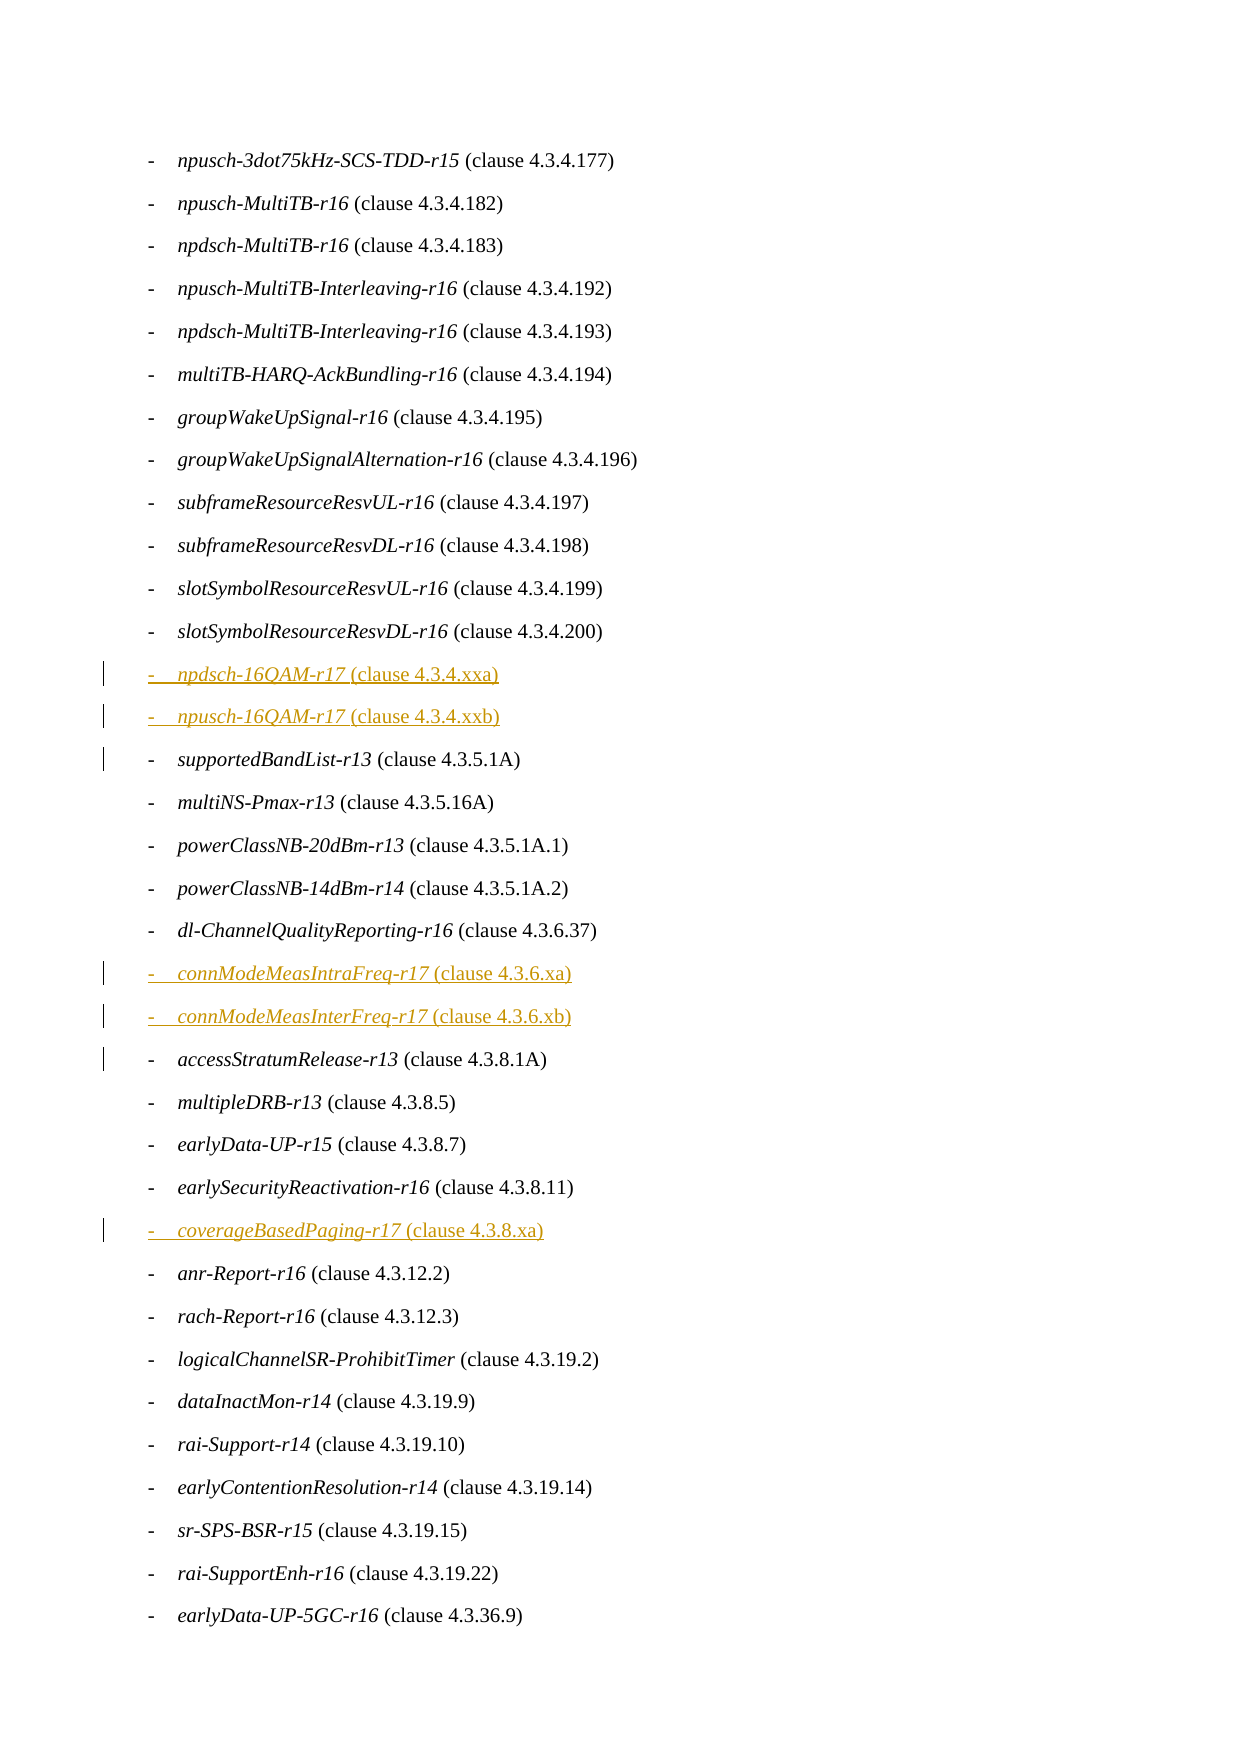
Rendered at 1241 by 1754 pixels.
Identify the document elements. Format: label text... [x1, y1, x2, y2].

text - dl-ChannelQualityReporting-r16 (clause 4.3.6.37) [148, 918, 1122, 942]
text - rai-Support-r14 (clause 4.3.19.10) [148, 1432, 1122, 1456]
text - earlyContentionResolution-r14 (clause 4.3.19.14) [148, 1475, 1122, 1499]
text - powerClassNB-20dBm-r13 (clause 4.3.5.1A.1) [148, 833, 1122, 857]
text - multiNS-Pmax-r13 (clause 4.3.5.16A) [148, 790, 1122, 814]
text - sr-SPS-BSR-r15 (clause 4.3.19.15) [148, 1518, 1122, 1542]
text - anr-Report-r16 (clause 4.3.12.2) [148, 1261, 1122, 1285]
text - powerClassNB-14dBm-r14 (clause 4.3.5.1A.2) [148, 876, 1122, 899]
text - earlyData-UP-r15 (clause 4.3.8.7) [148, 1132, 1122, 1156]
text - earlyData-UP-5GC-r16 (clause 4.3.36.9) [148, 1603, 1122, 1627]
text - supportedBandList-r13 (clause 4.3.5.1A) [148, 747, 1122, 771]
text - npdsch-MultiTB-r16 (clause 4.3.4.183) [148, 233, 1122, 257]
text - slotSymbolResourceResvDL-r16 (clause 4.3.4.200) [148, 619, 1122, 643]
text - multiTB-HARQ-AckBundling-r16 (clause 4.3.4.194) [148, 362, 1122, 386]
text - groupWakeUpSignal-r16 (clause 4.3.4.195) [148, 404, 1122, 429]
text - multipleDRB-r13 (clause 4.3.8.5) [148, 1089, 1122, 1114]
text - earlySecurityReactivation-r16 (clause 4.3.8.11) [148, 1175, 1122, 1199]
text - subframeResourceResvDL-r16 (clause 4.3.4.198) [148, 533, 1122, 557]
text - npusch-3dot75kHz-SCS-TDD-r15 (clause 4.3.4.177) [148, 148, 1122, 172]
text - logicalChannelSR-ProhibitTimer (clause 4.3.19.2) [148, 1346, 1122, 1371]
text - rach-Report-r16 (clause 4.3.12.3) [148, 1304, 1122, 1328]
text - rai-SupportEnh-r16 (clause 4.3.19.22) [148, 1561, 1122, 1584]
text - groupWakeUpSignalAlternation-r16 (clause 4.3.4.196) [148, 447, 1122, 471]
text - slotSymbolResourceResvUL-r16 (clause 4.3.4.199) [148, 576, 1122, 600]
text - accessStratumRelease-r13 (clause 4.3.8.1A) [148, 1047, 1122, 1071]
text - dataInactMon-r14 (clause 4.3.19.9) [148, 1389, 1122, 1413]
text - npdsch-MultiTB-Interleaving-r16 (clause 4.3.4.193) [148, 319, 1122, 343]
text - npusch-MultiTB-Interleaving-r16 (clause 4.3.4.192) [148, 276, 1122, 300]
text - npusch-MultiTB-r16 (clause 4.3.4.182) [148, 191, 1122, 214]
text - subframeResourceResvUL-r16 (clause 4.3.4.197) [148, 490, 1122, 514]
